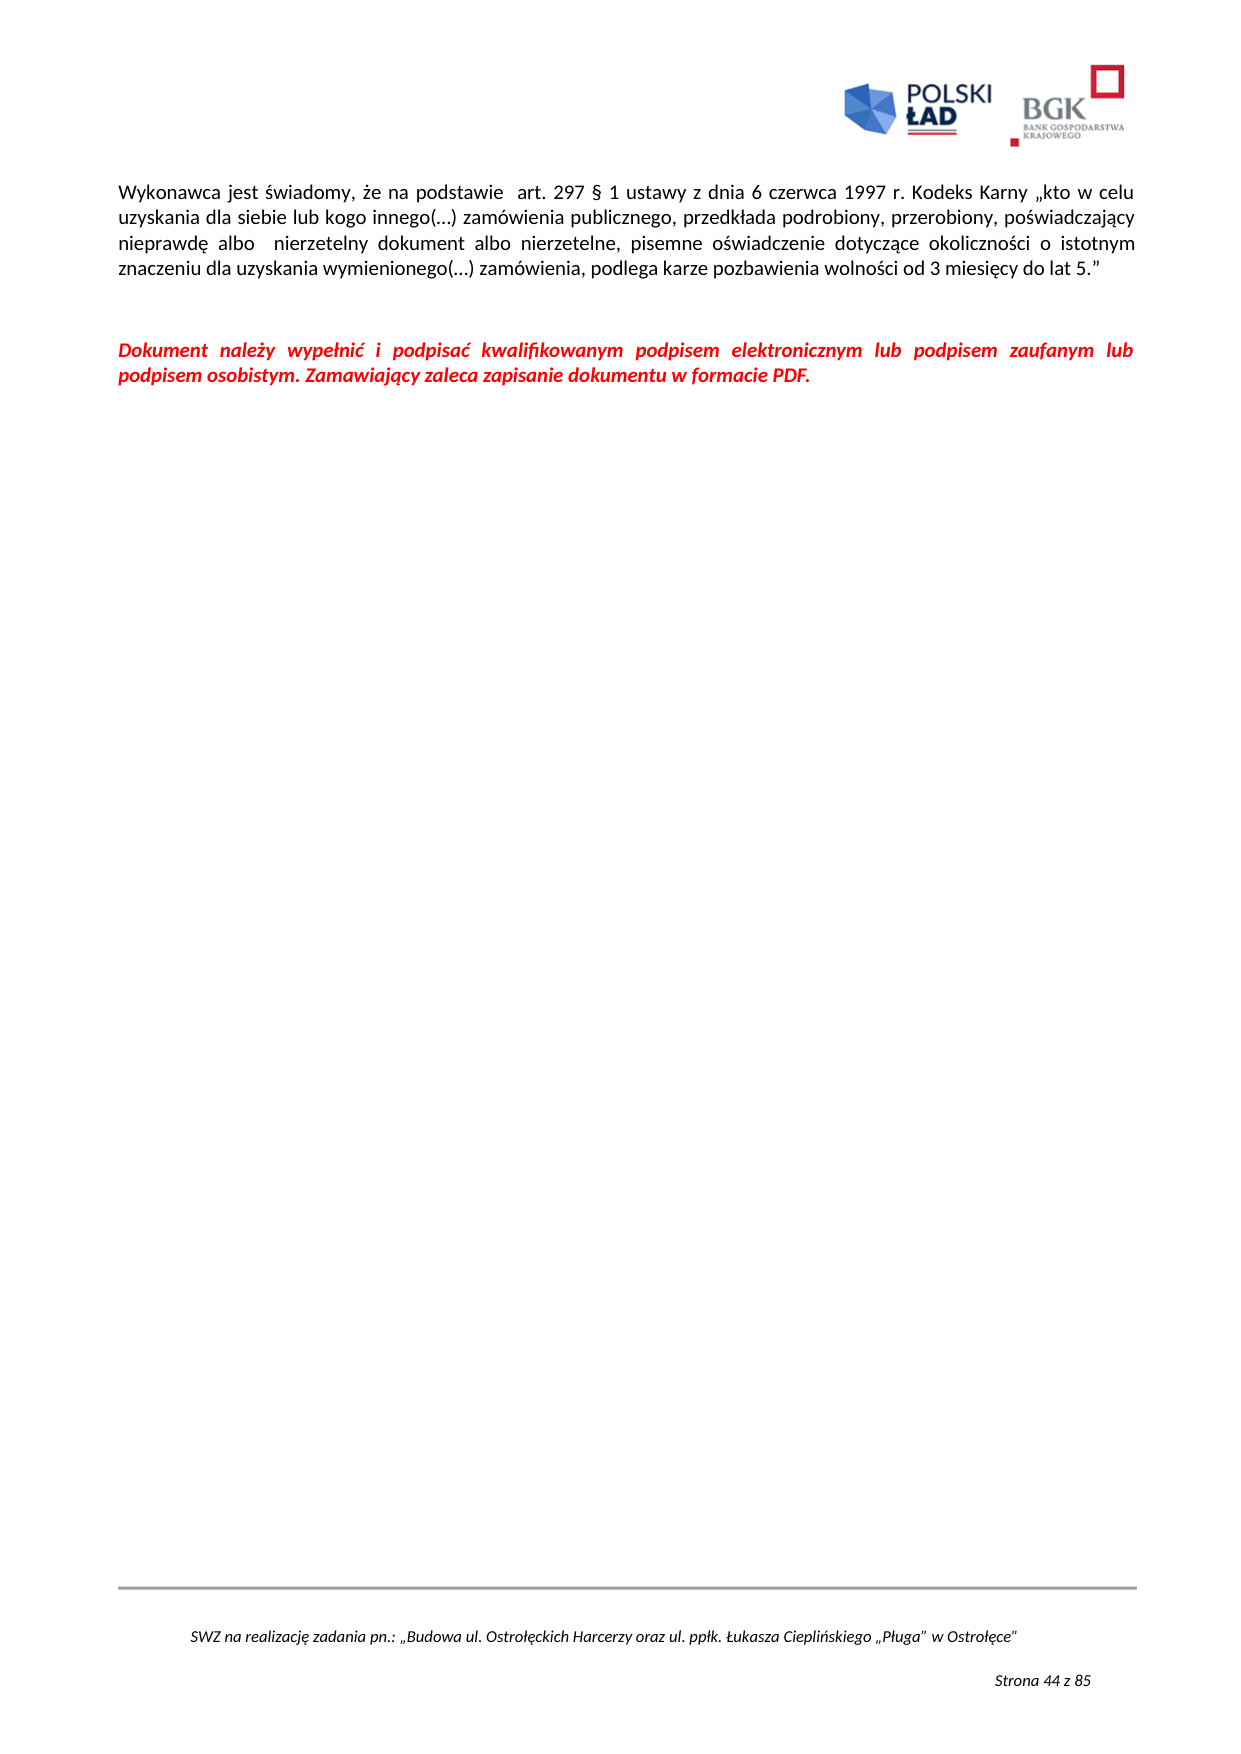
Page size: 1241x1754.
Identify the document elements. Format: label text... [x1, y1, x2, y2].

picture [831, 57, 1137, 155]
text Wykonawca jest świadomy, że na podstawie art. 297 § 1 ustawy z dnia 6 czerwca 1997 r. Kodeks Karny „kto w celu uzyskania dla siebie lub kogo innego(…) zamówienia publicznego, przedkłada podrobiony, przerobiony, poświadczający nieprawdę albo nierzetelny dokument albo nierzetelne, pisemne oświadczenie dotyczące okoliczności o istotnym znaczeniu dla uzyskania wymienionego(…) zamówienia, podlega karze pozbawienia wolności od 3 miesięcy do lat 5.” [118, 179, 1137, 281]
text Dokument należy wypełnić i podpisać kwalifikowanym podpisem elektronicznym lub podpisem zaufanym lub podpisem osobistym. Zamawiający zaleca zapisanie dokumentu w formacie PDF. [118, 337, 1137, 388]
